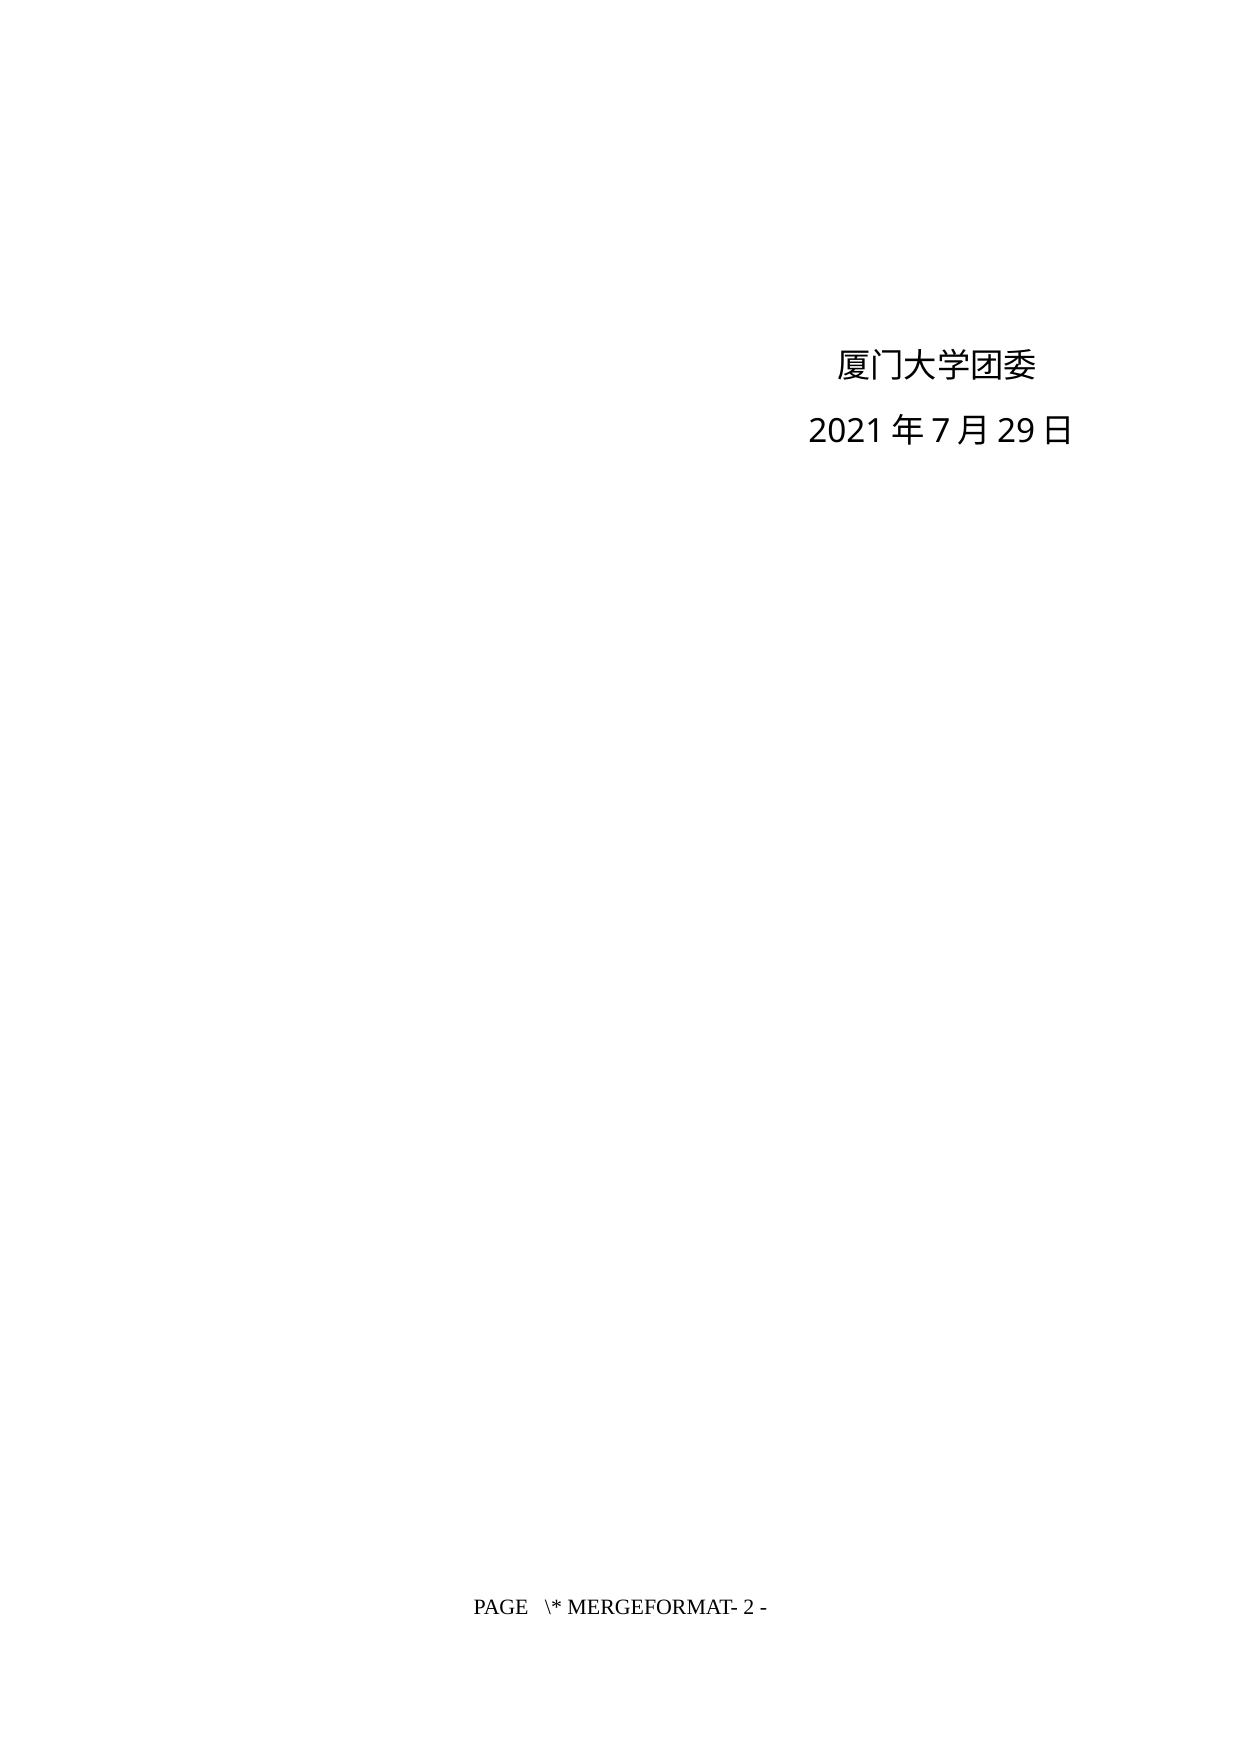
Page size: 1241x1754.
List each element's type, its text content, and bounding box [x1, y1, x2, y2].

text 2021年7月29日 [165, 395, 1075, 460]
text 厦门大学团委 [165, 330, 1075, 395]
